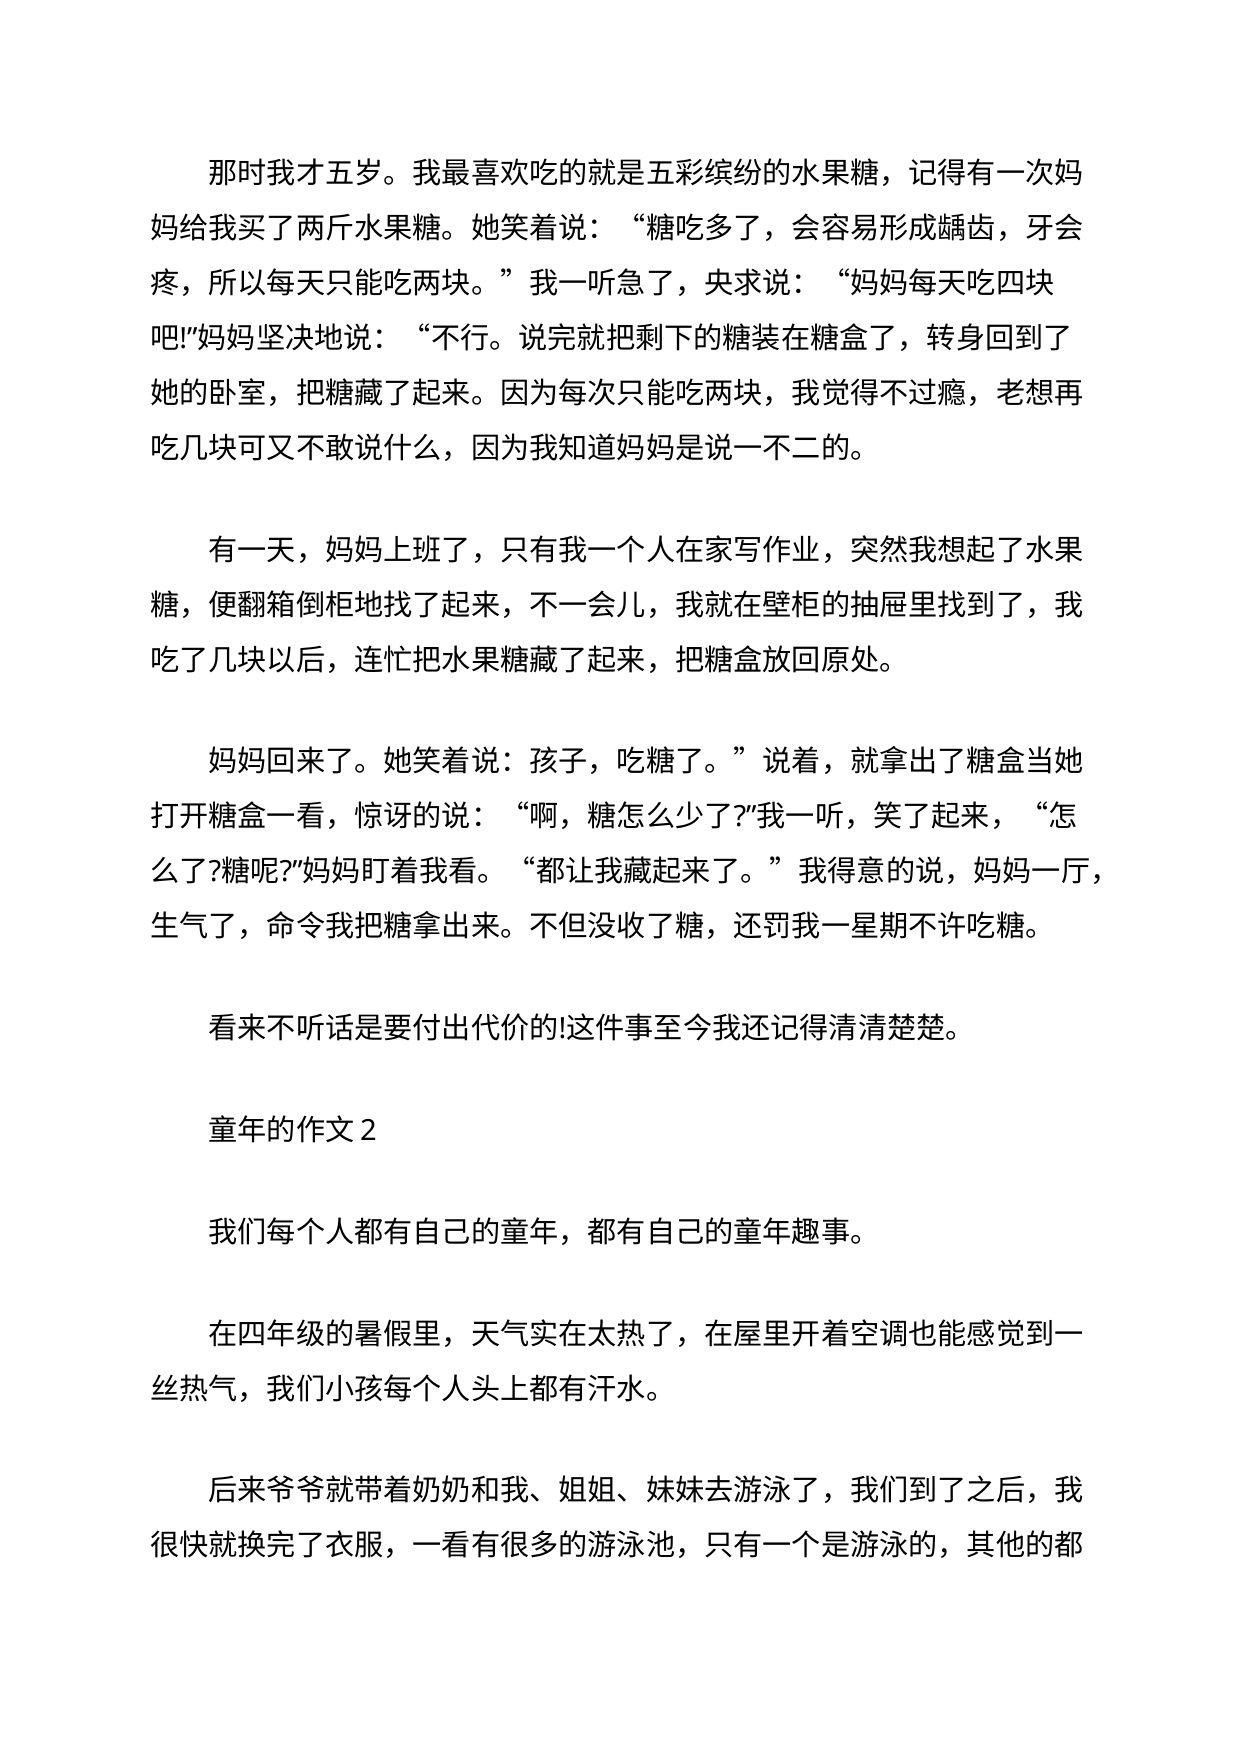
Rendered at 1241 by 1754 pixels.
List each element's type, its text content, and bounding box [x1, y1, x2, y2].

text 我们每个人都有自己的童年，都有自己的童年趣事。 [150, 1208, 1090, 1251]
text 在四年级的暑假里，天气实在太热了，在屋里开着空调也能感觉到一丝热气，我们小孩每个人头上都有汗水。 [150, 1310, 1090, 1407]
text 有一天，妈妈上班了，只有我一个人在家写作业，突然我想起了水果糖，便翻箱倒柜地找了起来，不一会儿，我就在壁柜的抽屉里找到了，我吃了几块以后，连忙把水果糖藏了起来，把糖盒放回原处。 [150, 526, 1090, 678]
text 妈妈回来了。她笑着说：孩子，吃糖了。”说着，就拿出了糖盒当她打开糖盒一看，惊讶的说：“啊，糖怎么少了?”我一听，笑了起来，“怎么了?糖呢?”妈妈盯着我看。“都让我藏起来了。”我得意的说，妈妈一厅，生气了，命令我把糖拿出来。不但没收了糖，还罚我一星期不许吃糖。 [150, 738, 1090, 945]
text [150, 1467, 1090, 1564]
text 那时我才五岁。我最喜欢吃的就是五彩缤纷的水果糖，记得有一次妈妈给我买了两斤水果糖。她笑着说：“糖吃多了，会容易形成龋齿，牙会疼，所以每天只能吃两块。”我一听急了，央求说：“妈妈每天吃四块吧!”妈妈坚决地说：“不行。说完就把剩下的糖装在糖盒了，转身回到了她的卧室，把糖藏了起来。因为每次只能吃两块，我觉得不过瘾，老想再吃几块可又不敢说什么，因为我知道妈妈是说一不二的。 [150, 150, 1090, 467]
text 看来不听话是要付出代价的!这件事至今我还记得清清楚楚。 [150, 1004, 1090, 1047]
text 童年的作文2 [150, 1107, 1090, 1149]
